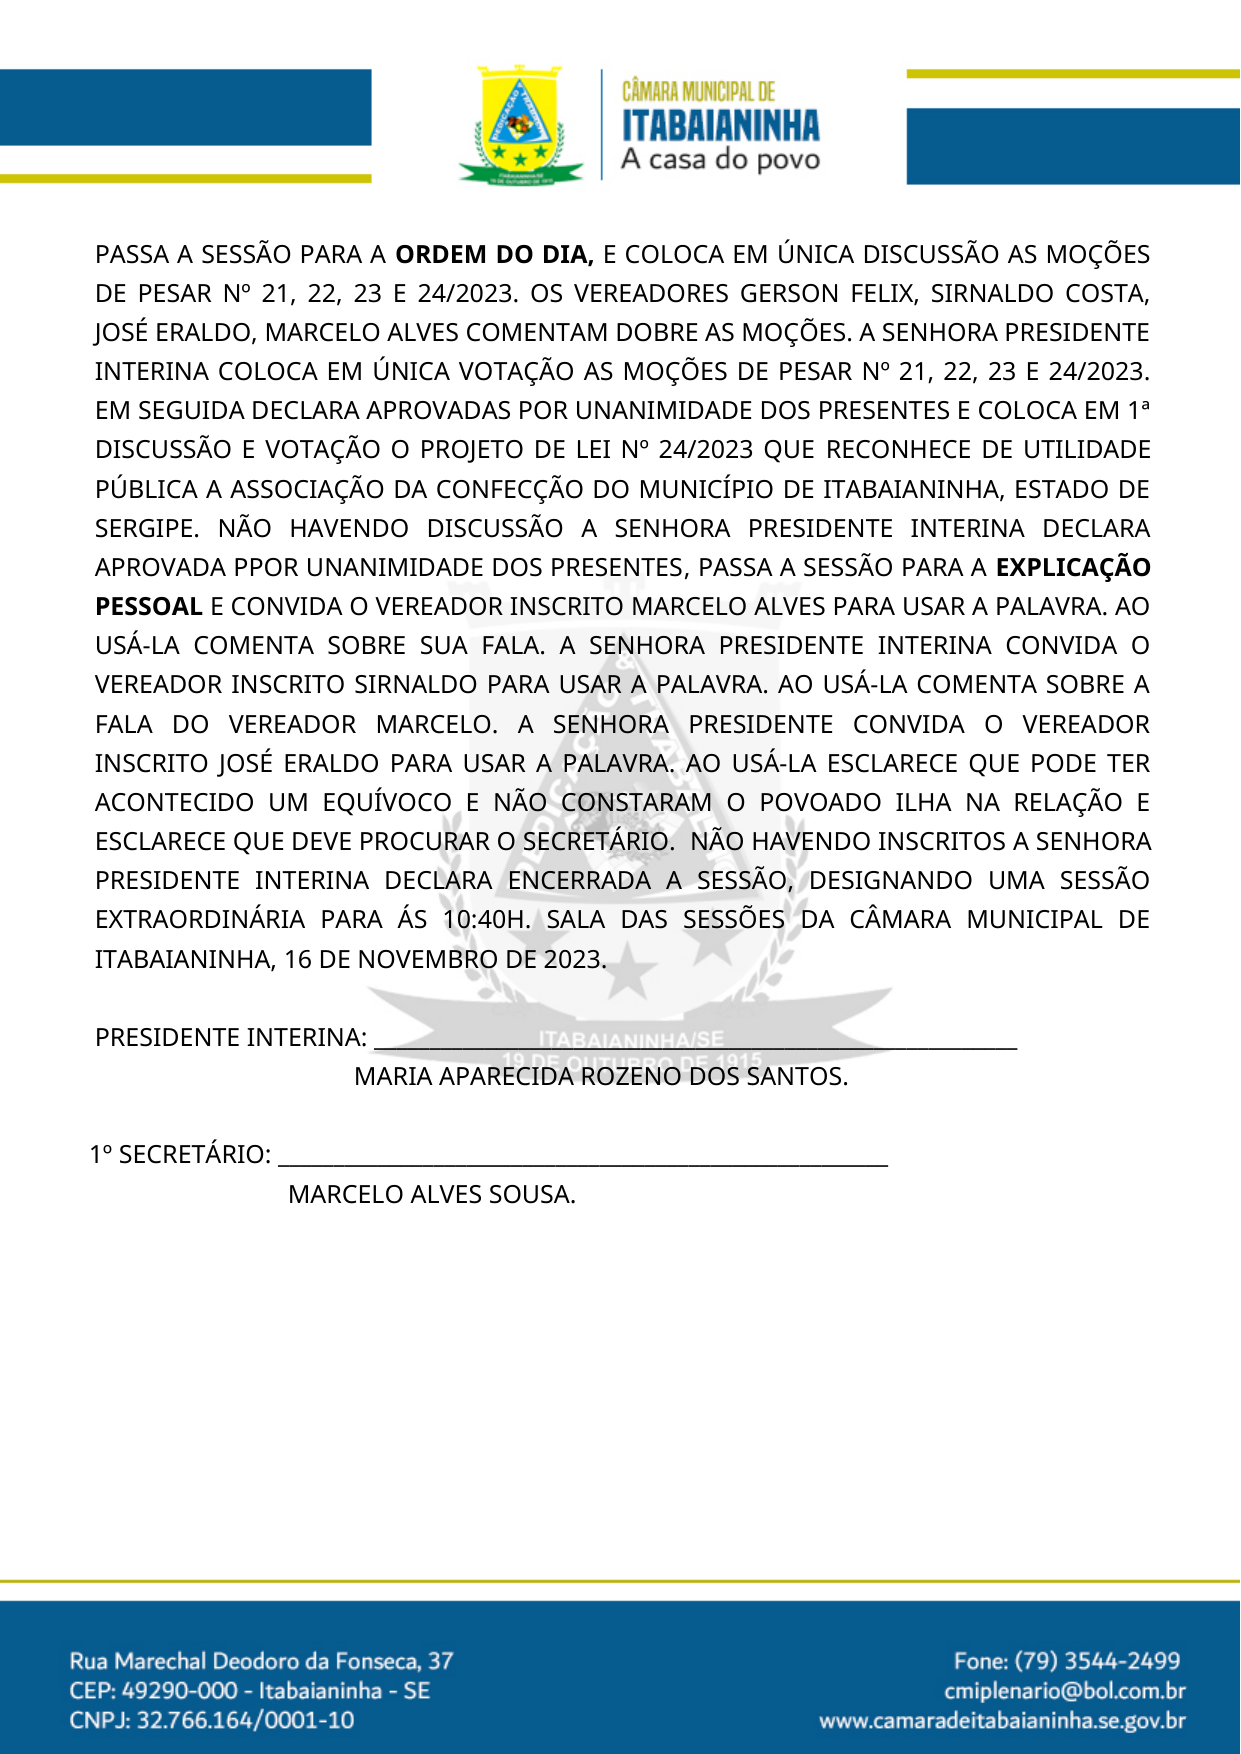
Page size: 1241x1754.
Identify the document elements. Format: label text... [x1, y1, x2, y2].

text PRESIDENTE INTERINA: __________________________________________________________ [94, 1019, 1152, 1054]
text MARCELO ALVES SOUSA. [177, 1176, 1152, 1210]
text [94, 236, 1152, 975]
picture [0, 23, 1240, 1754]
text MARIA APARECIDA ROZENO DOS SANTOS. [94, 1059, 1152, 1093]
text 1º SECRETÁRIO: _______________________________________________________ [88, 1137, 1152, 1171]
